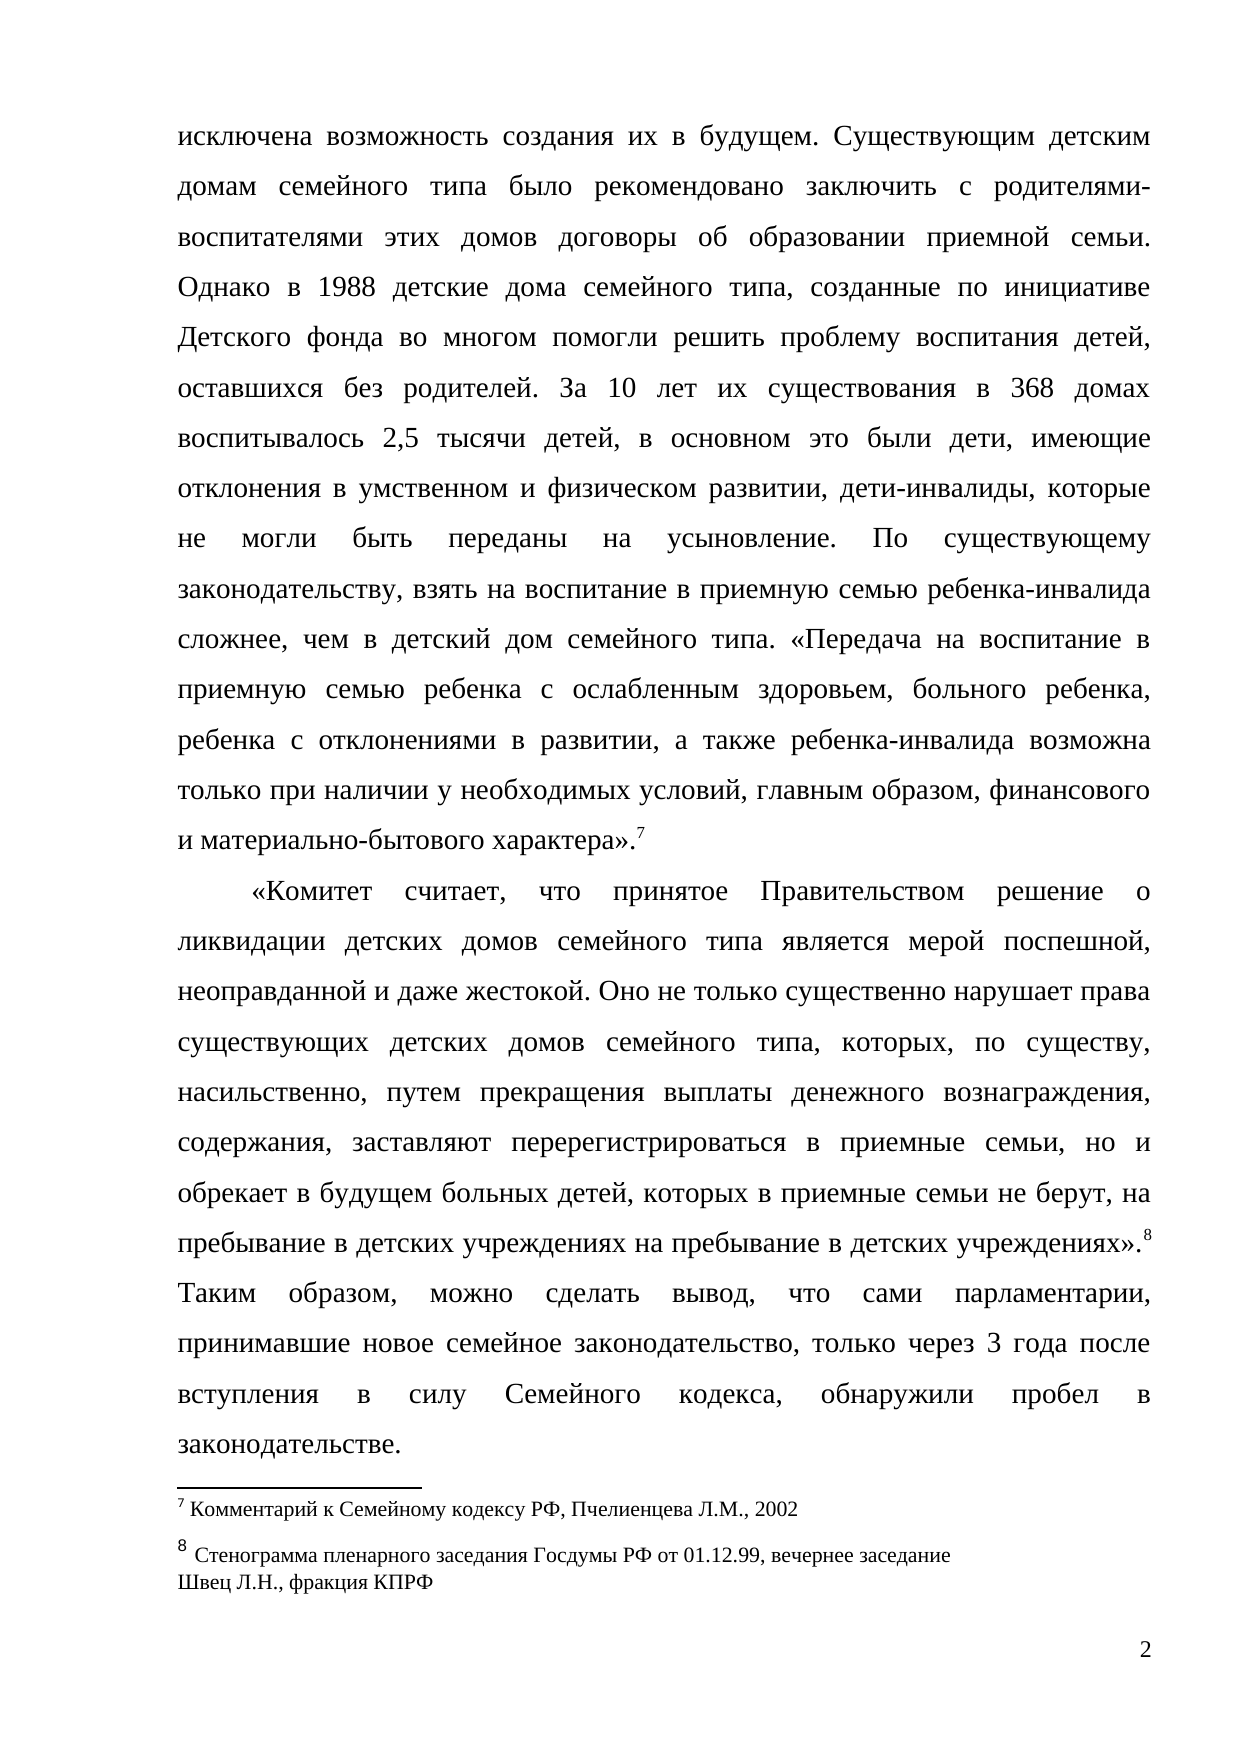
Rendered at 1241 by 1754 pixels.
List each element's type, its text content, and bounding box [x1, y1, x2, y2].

list «Комитет считает, что принятое Правительством решение о ликвидации детских домов семейного типа является мерой поспешной, неоправданной и даже жестокой. Оно не только существенно нарушает права существующих детских домов семейного типа, которых, по существу, насильственно, путем прекращения выплаты денежного вознаграждения, содержания, заставляют перерегистрироваться в приемные семьи, но и обрекает в будущем больных детей, которых в приемные семьи не берут, на пребывание в детских учреждениях на пребывание в детских учреждениях». Таким образом, можно сделать вывод, что сами парламентарии, принимавшие новое семейное законодательство, только через 3 года после вступления в силу Семейного кодекса, обнаружили пробел в законодательстве. [177, 873, 1152, 1460]
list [177, 118, 1152, 856]
